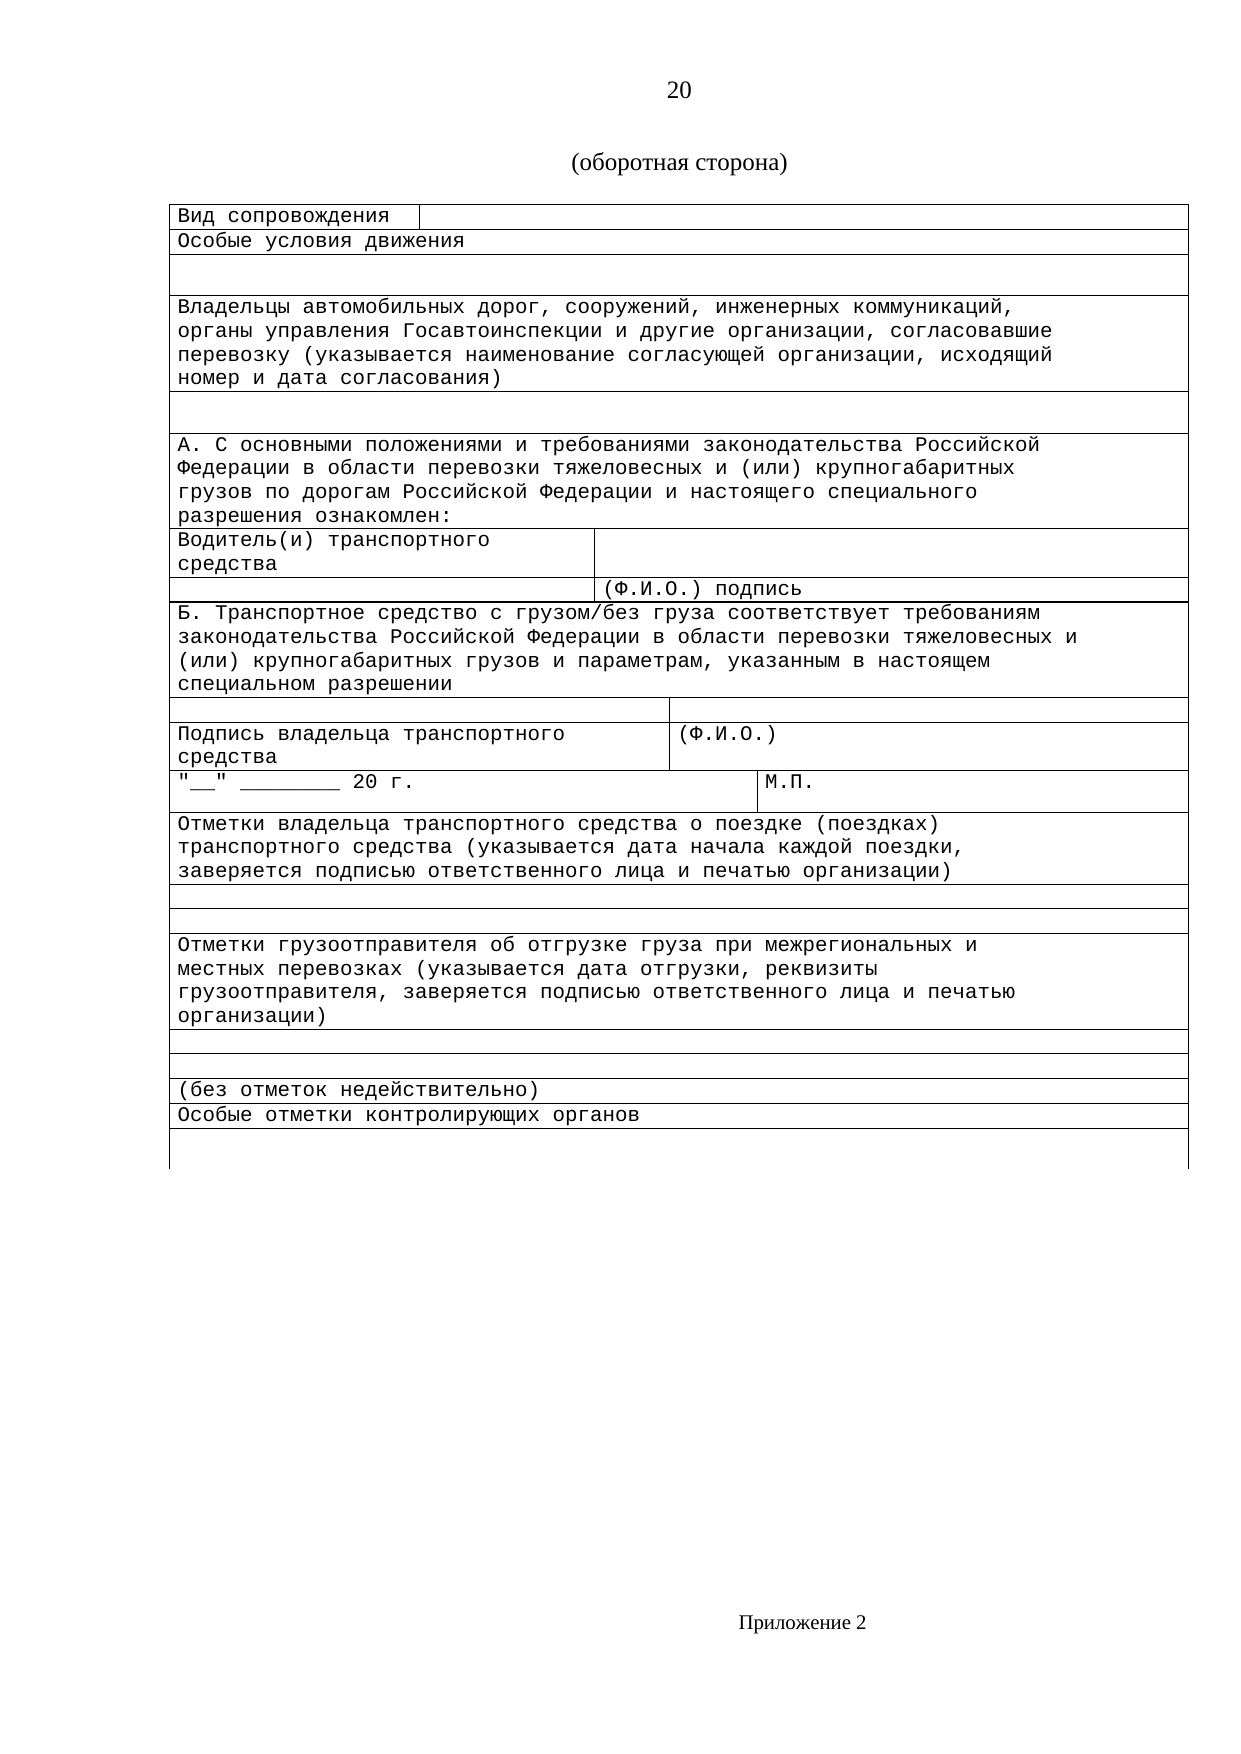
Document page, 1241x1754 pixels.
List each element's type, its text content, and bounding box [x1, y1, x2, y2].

table_cell (Ф.И.О.) [670, 723, 1188, 770]
table_cell А. С основными положениями и требованиями законодательства Российской Федерации в области перевозки тяжеловесных и (или) крупногабаритных грузов по дорогам Российской Федерации и настоящего специального разрешения ознакомлен: [170, 434, 1188, 528]
table_cell Владельцы автомобильных дорог, сооружений, инженерных коммуникаций, органы управления Госавтоинспекции и другие организации, согласовавшие перевозку (указывается наименование согласующей организации, исходящий номер и дата согласования) [170, 296, 1188, 391]
table_cell [170, 1030, 1188, 1053]
table_cell [170, 1129, 1188, 1169]
table_cell [170, 392, 1188, 433]
table_cell Подпись владельца транспортного средства [170, 723, 669, 770]
table_header [420, 205, 1188, 229]
table_cell [170, 698, 669, 722]
table_cell "__" ________ 20 г. [170, 771, 757, 812]
table_cell Отметки владельца транспортного средства о поездке (поездках) транспортного средства (указывается дата начала каждой поездки, заверяется подписью ответственного лица и печатью организации) [170, 813, 1188, 884]
table_cell [170, 885, 1188, 908]
table_cell [170, 909, 1188, 933]
table_cell [170, 1054, 1188, 1078]
table_header Вид сопровождения [170, 205, 419, 229]
table_cell Особые отметки контролирующих органов [170, 1104, 1188, 1127]
table_cell (Ф.И.О.) подпись [595, 578, 1188, 601]
table_cell Водитель(и) транспортного средства [170, 529, 594, 577]
text (оборотная сторона) [177, 147, 1181, 176]
table_cell (без отметок недействительно) [170, 1079, 1188, 1103]
table_cell М.П. [758, 771, 1188, 812]
table_cell [670, 698, 1188, 722]
text Приложение 2 [738, 1610, 1181, 1634]
table_cell [170, 578, 594, 601]
table_cell Отметки грузоотправителя об отгрузке груза при межрегиональных и местных перевозках (указывается дата отгрузки, реквизиты грузоотправителя, заверяется подписью ответственного лица и печатью организации) [170, 934, 1188, 1029]
table_cell Особые условия движения [170, 230, 1188, 254]
table_cell [595, 529, 1188, 577]
table_cell [170, 255, 1188, 295]
table_cell Б. Транспортное средство с грузом/без груза соответствует требованиям законодательства Российской Федерации в области перевозки тяжеловесных и (или) крупногабаритных грузов и параметрам, указанным в настоящем специальном разрешении [170, 603, 1188, 697]
